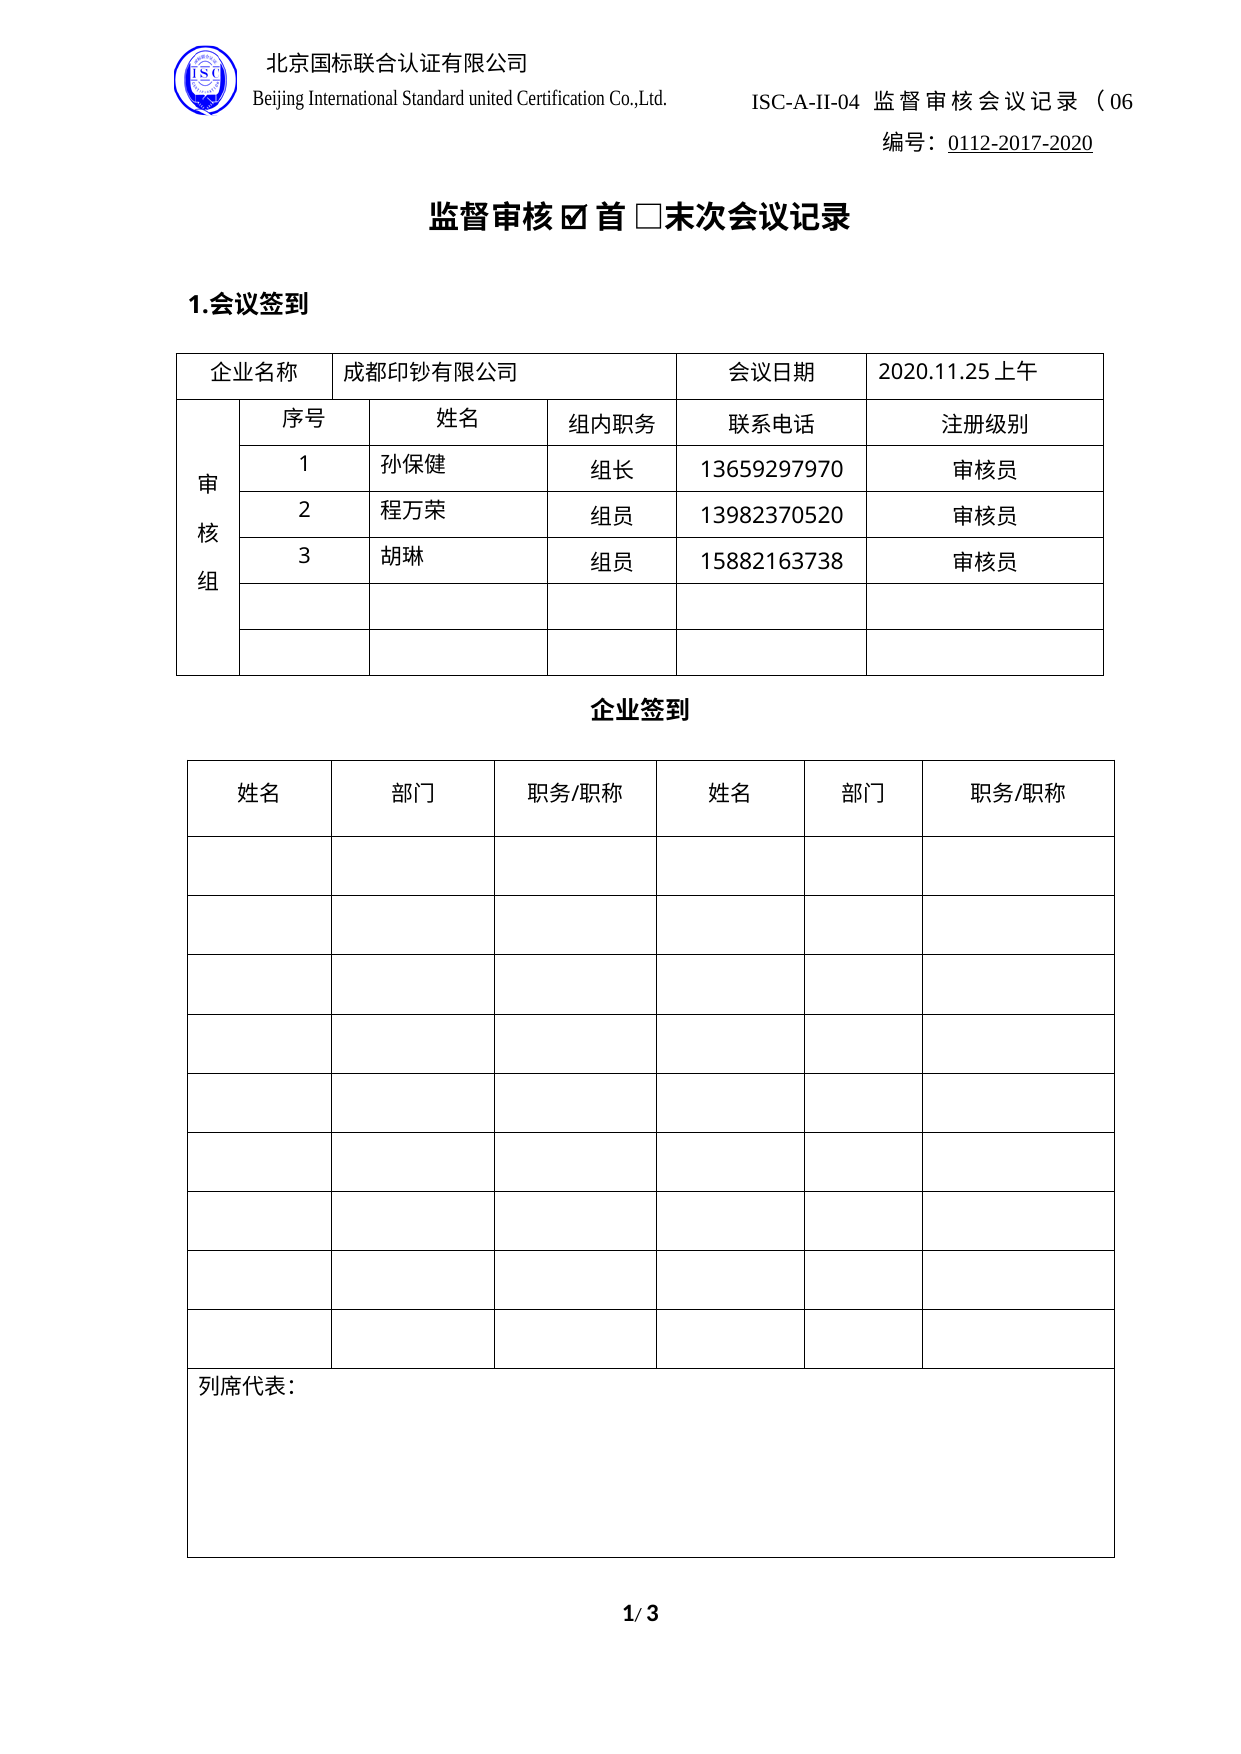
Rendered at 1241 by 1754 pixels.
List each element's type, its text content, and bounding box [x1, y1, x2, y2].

table_cell [332, 1074, 494, 1132]
table_cell [495, 837, 656, 895]
table_cell 3 [240, 538, 369, 583]
table_cell 程万荣 [370, 492, 547, 537]
table_cell [495, 1074, 656, 1132]
table_cell 1 [240, 446, 369, 491]
table_cell [677, 630, 866, 675]
table_cell [923, 896, 1114, 954]
table_cell [188, 955, 331, 1013]
table_cell [188, 1074, 331, 1132]
text 1.会议签到 [187, 270, 1093, 335]
table_cell [370, 630, 547, 675]
table_cell 13982370520 [677, 492, 866, 537]
table_cell [657, 837, 804, 895]
table_cell [495, 896, 656, 954]
table_cell [332, 1251, 494, 1309]
table_header 部门 [805, 761, 922, 836]
table_cell [923, 1015, 1114, 1072]
table_cell [188, 837, 331, 895]
table_cell 注册级别 [867, 400, 1103, 445]
table_header 职务/职称 [495, 761, 656, 836]
table_cell 组内职务 [548, 400, 676, 445]
table_cell [240, 584, 369, 629]
table_cell [805, 1133, 922, 1191]
table_cell 姓名 [370, 400, 547, 445]
table_cell [657, 896, 804, 954]
table_cell 13659297970 [677, 446, 866, 491]
table_cell [805, 1310, 922, 1368]
table_cell [923, 1251, 1114, 1309]
table_cell 孙保健 [370, 446, 547, 491]
table_cell [657, 1074, 804, 1132]
table_cell 组长 [548, 446, 676, 491]
picture [173, 45, 237, 114]
table_cell [805, 1015, 922, 1072]
table_cell [923, 1192, 1114, 1250]
table_cell [548, 584, 676, 629]
table_cell [923, 955, 1114, 1013]
table_cell [657, 1310, 804, 1368]
table_cell [805, 1074, 922, 1132]
table_cell [332, 955, 494, 1013]
table_cell [332, 1192, 494, 1250]
table_cell [495, 1310, 656, 1368]
table_cell [332, 896, 494, 954]
table_cell [495, 1015, 656, 1072]
table_cell [370, 584, 547, 629]
table_cell [332, 1310, 494, 1368]
table_cell 审核员 [867, 492, 1103, 537]
table_cell [677, 584, 866, 629]
table_cell 联系电话 [677, 400, 866, 445]
table_cell [495, 955, 656, 1013]
table_cell [332, 837, 494, 895]
table_cell [188, 1310, 331, 1368]
table_cell [495, 1192, 656, 1250]
table_cell [240, 630, 369, 675]
table_cell 组员 [548, 492, 676, 537]
table_cell [548, 630, 676, 675]
table_cell [188, 1133, 331, 1191]
table_cell [332, 1015, 494, 1072]
table_cell 审核员 [867, 538, 1103, 583]
table_cell [495, 1251, 656, 1309]
table_cell 胡琳 [370, 538, 547, 583]
table_cell [867, 630, 1103, 675]
table_cell [657, 1192, 804, 1250]
table_cell [923, 837, 1114, 895]
table_cell [657, 1251, 804, 1309]
table_cell [657, 1133, 804, 1191]
table_header 姓名 [188, 761, 331, 836]
table_cell 2 [240, 492, 369, 537]
table_cell [495, 1133, 656, 1191]
table_cell [867, 584, 1103, 629]
table_header 2020.11.25上午 [867, 354, 1103, 399]
table_header 会议日期 [677, 354, 866, 399]
table_cell [805, 1192, 922, 1250]
table_cell 列席代表： [188, 1369, 1114, 1557]
table_header 成都印钞有限公司 [333, 354, 676, 399]
table_cell [657, 955, 804, 1013]
table_cell [657, 1015, 804, 1072]
table_cell [188, 1015, 331, 1072]
table_cell [188, 896, 331, 954]
table_cell 审核组 [177, 400, 239, 675]
text 监督审核首 □末次会议记录 [187, 182, 1093, 247]
table_header 职务/职称 [923, 761, 1114, 836]
table_cell [188, 1192, 331, 1250]
table_cell [805, 896, 922, 954]
text 编号：0112-2017-2020 [187, 125, 1093, 157]
table_header 企业名称 [177, 354, 332, 399]
table_cell 审核员 [867, 446, 1103, 491]
table_cell [188, 1251, 331, 1309]
table_cell 序号 [240, 400, 369, 445]
text 企业签到 [187, 676, 1093, 741]
table_cell [923, 1133, 1114, 1191]
table_cell [923, 1074, 1114, 1132]
table_cell 组员 [548, 538, 676, 583]
table_header 部门 [332, 761, 494, 836]
table_cell [805, 1251, 922, 1309]
table_cell [923, 1310, 1114, 1368]
table_cell [332, 1133, 494, 1191]
table_cell 15882163738 [677, 538, 866, 583]
table_cell [805, 955, 922, 1013]
table_cell [805, 837, 922, 895]
table_header 姓名 [657, 761, 804, 836]
